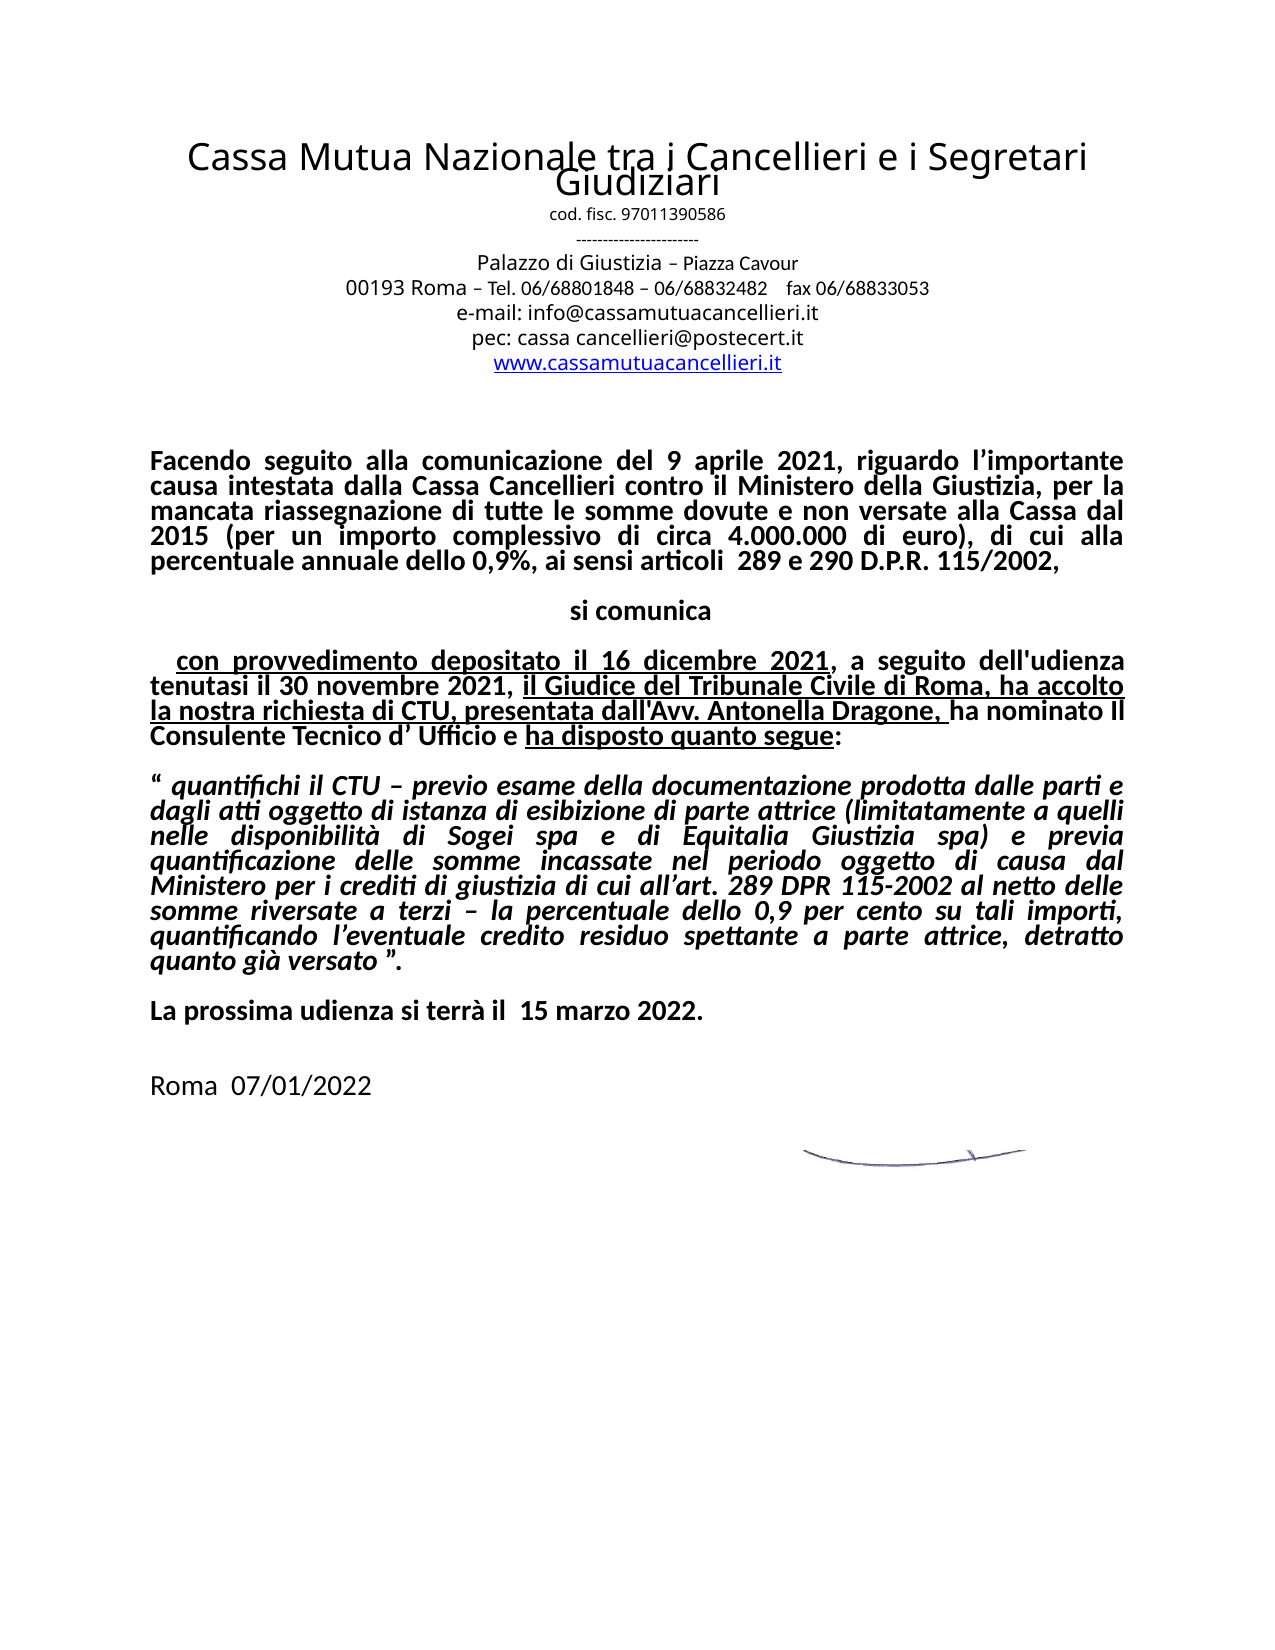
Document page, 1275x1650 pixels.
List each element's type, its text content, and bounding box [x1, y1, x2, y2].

text si comunica [150, 600, 1125, 625]
text www.cassamutuacancellieri.it [150, 350, 1125, 375]
text Facendo seguito alla comunicazione del 9 aprile 2021, riguardo l’importante causa intestata dalla Cassa Cancellieri contro il Ministero della Giustizia, per la mancata riassegnazione di tutte le somme dovute e non versate alla Cassa dal 2015 (per un importo complessivo di circa 4.000.000 di euro), di cui alla percentuale annuale dello 0,9%, ai sensi articoli 289 e 290 D.P.R. 115/2002, [150, 450, 1125, 575]
text e-mail: info@cassamutuacancellieri.it [150, 300, 1125, 325]
text cod. fisc. 97011390586 [150, 200, 1125, 225]
text “ quantifichi il CTU – previo esame della documentazione prodotta dalle parti e dagli atti oggetto di istanza di esibizione di parte attrice (limitatamente a quelli nelle disponibilità di Sogei spa e di Equitalia Giustizia spa) e previa quantificazione delle somme incassate nel periodo oggetto di causa dal Ministero per i crediti di giustizia di cui all’art. 289 DPR 115-2002 al netto delle somme riversate a terzi – la percentuale dello 0,9 per cento su tali importi, quantificando l’eventuale credito residuo spettante a parte attrice, detratto quanto già versato ”. [150, 775, 1125, 975]
text Palazzo di Giustizia – Piazza Cavour [150, 250, 1125, 275]
text pec: cassa cancellieri@postecert.it [150, 325, 1125, 350]
text con provvedimento depositato il 16 dicembre 2021, a seguito dell'udienza tenutasi il 30 novembre 2021, il Giudice del Tribunale Civile di Roma, ha accolto la nostra richiesta di CTU, presentata dall'Avv. Antonella Dragone, ha nominato Il Consulente Tecnico d’ Ufficio e ha disposto quanto segue: [150, 650, 1125, 750]
text ----------------------- [150, 225, 1125, 250]
text La prossima udienza si terrà il 15 marzo 2022. [150, 1000, 1125, 1025]
text Cassa Mutua Nazionale tra i Cancellieri e i Segretari Giudiziari [150, 150, 1125, 200]
text 00193 Roma – Tel. 06/68801848 – 06/68832482 fax 06/68833053 [150, 275, 1125, 300]
text Roma 07/01/2022 [150, 1075, 1125, 1100]
